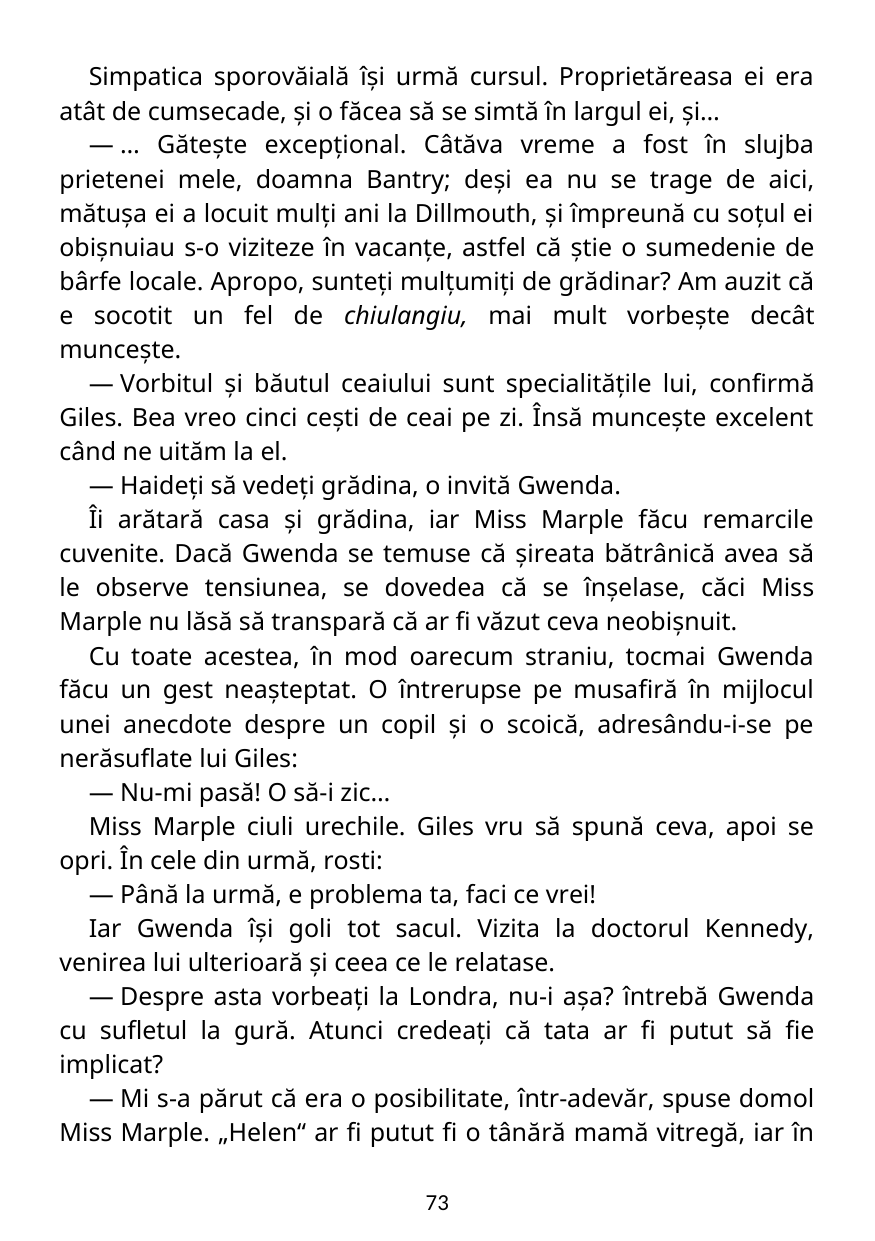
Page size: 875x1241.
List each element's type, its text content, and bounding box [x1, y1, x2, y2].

text — Până la urmă, e problema ta, faci ce vrei! [59, 877, 815, 911]
text Simpatica sporovăială îşi urmă cursul. Proprietăreasa ei era atât de cumsecade, şi o făcea să se simtă în largul ei, şi… [59, 59, 815, 127]
text Cu toate acestea, în mod oarecum straniu, tocmai Gwenda făcu un gest neaşteptat. O întrerupse pe musafiră în mijlocul unei anecdote despre un copil şi o scoică, adresându-i-se pe nerăsuflate lui Giles: [59, 638, 815, 774]
text — Vorbitul şi băutul ceaiului sunt specialităţile lui, confirmă Giles. Bea vreo cinci ceşti de ceai pe zi. Însă munceşte excelent când ne uităm la el. [59, 366, 815, 468]
text Iar Gwenda îşi goli tot sacul. Vizita la doctorul Kennedy, venirea lui ulterioară şi ceea ce le relatase. [59, 911, 815, 979]
text Miss Marple ciuli urechile. Giles vru să spună ceva, apoi se opri. În cele din urmă, rosti: [59, 808, 815, 877]
text — Nu-mi pasă! O să-i zic… [59, 774, 815, 808]
text — … Găteşte excepţional. Câtăva vreme a fost în slujba prietenei mele, doamna Bantry; deşi ea nu se trage de aici, mătuşa ei a locuit mulţi ani la Dillmouth, şi împreună cu soţul ei obişnuiau s-o viziteze în vacanţe, astfel că ştie o sumedenie de bârfe locale. Apropo, sunteţi mulţumiţi de grădinar? Am auzit că e socotit un fel de chiulangiu, mai mult vorbeşte decât munceşte. [59, 127, 815, 366]
text — Haideţi să vedeţi grădina, o invită Gwenda. [59, 468, 815, 502]
text Îi arătară casa şi grădina, iar Miss Marple făcu remarcile cuvenite. Dacă Gwenda se temuse că şireata bătrânică avea să le observe tensiunea, se dovedea că se înşelase, căci Miss Marple nu lăsă să transpară că ar fi văzut ceva neobişnuit. [59, 502, 815, 638]
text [59, 1081, 815, 1149]
text — Despre asta vorbeaţi la Londra, nu-i aşa? întrebă Gwenda cu sufletul la gură. Atunci credeaţi că tata ar fi putut să fie implicat? [59, 979, 815, 1081]
